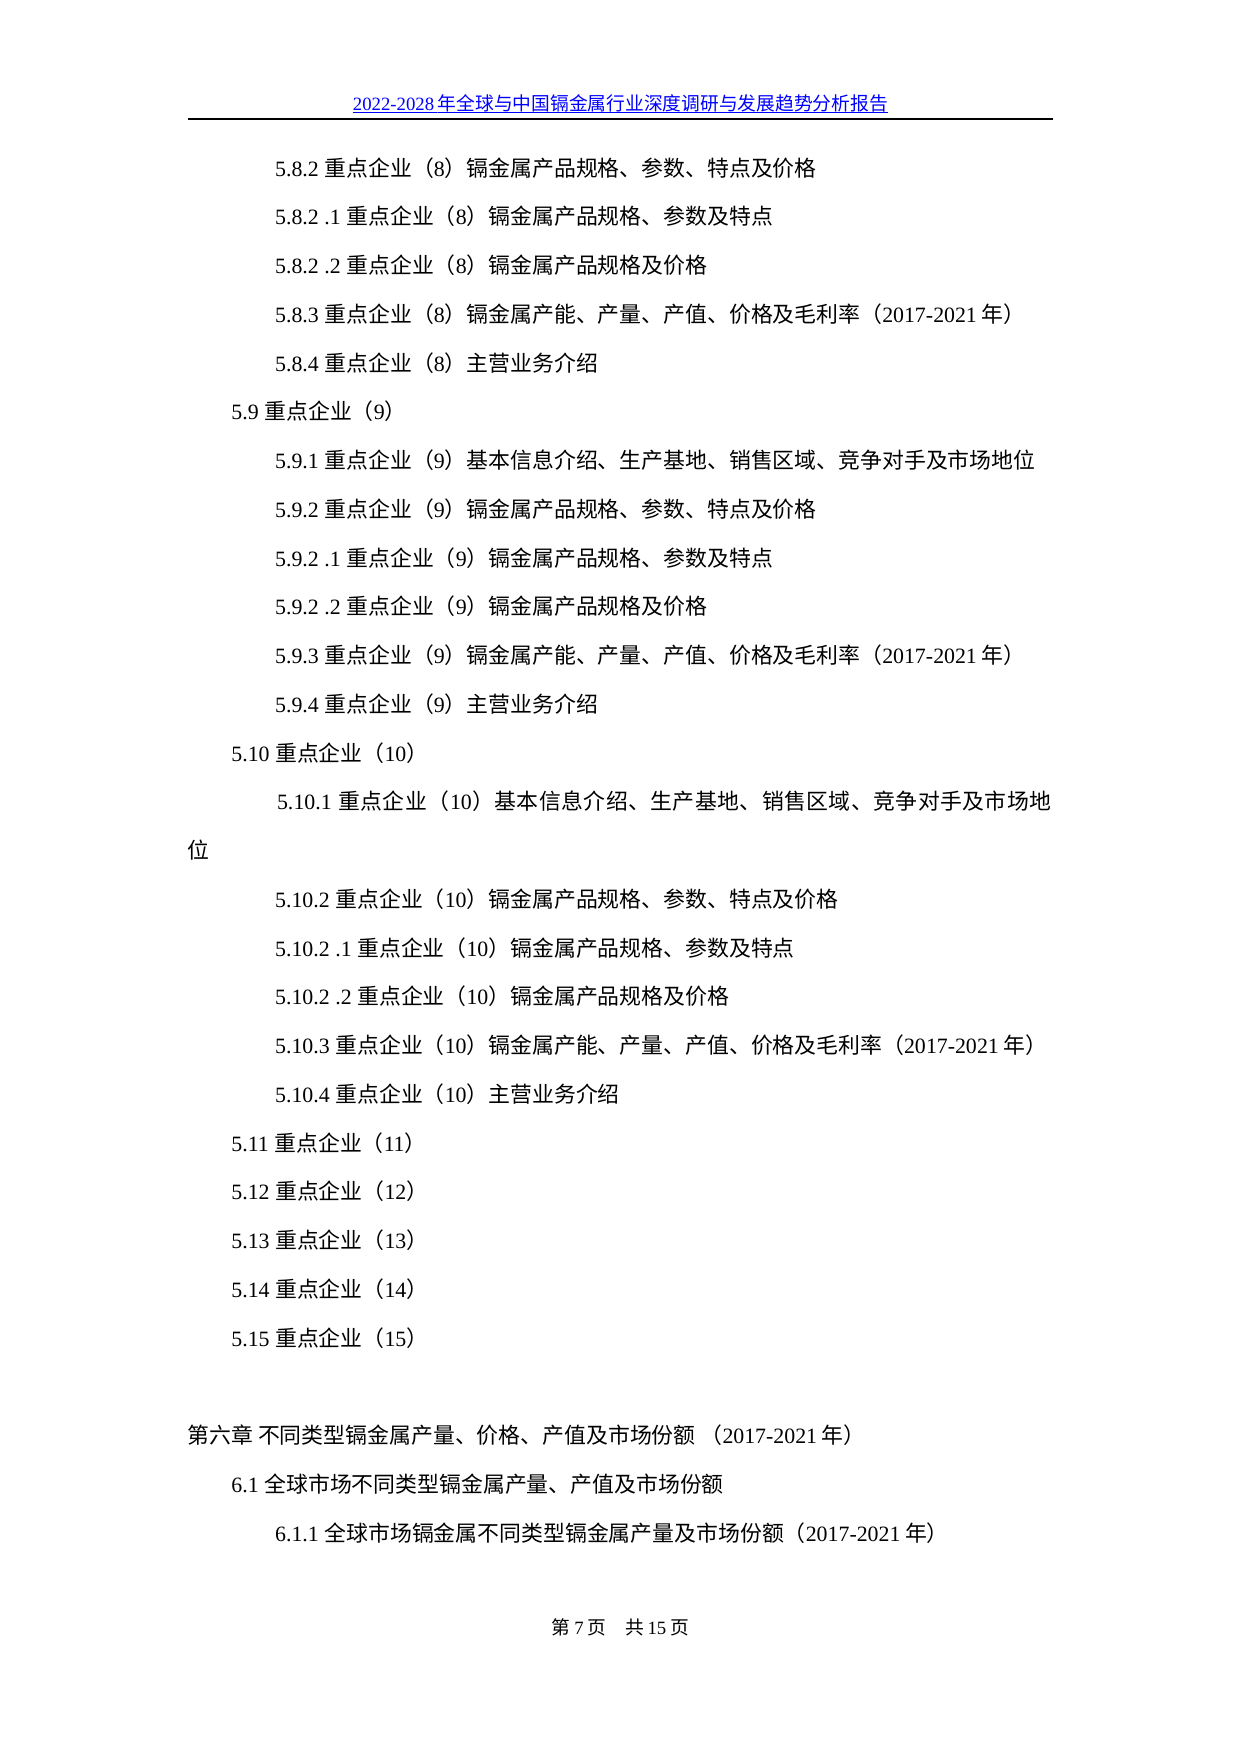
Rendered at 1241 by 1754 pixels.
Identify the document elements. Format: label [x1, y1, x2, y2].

text [187, 150, 1053, 1548]
